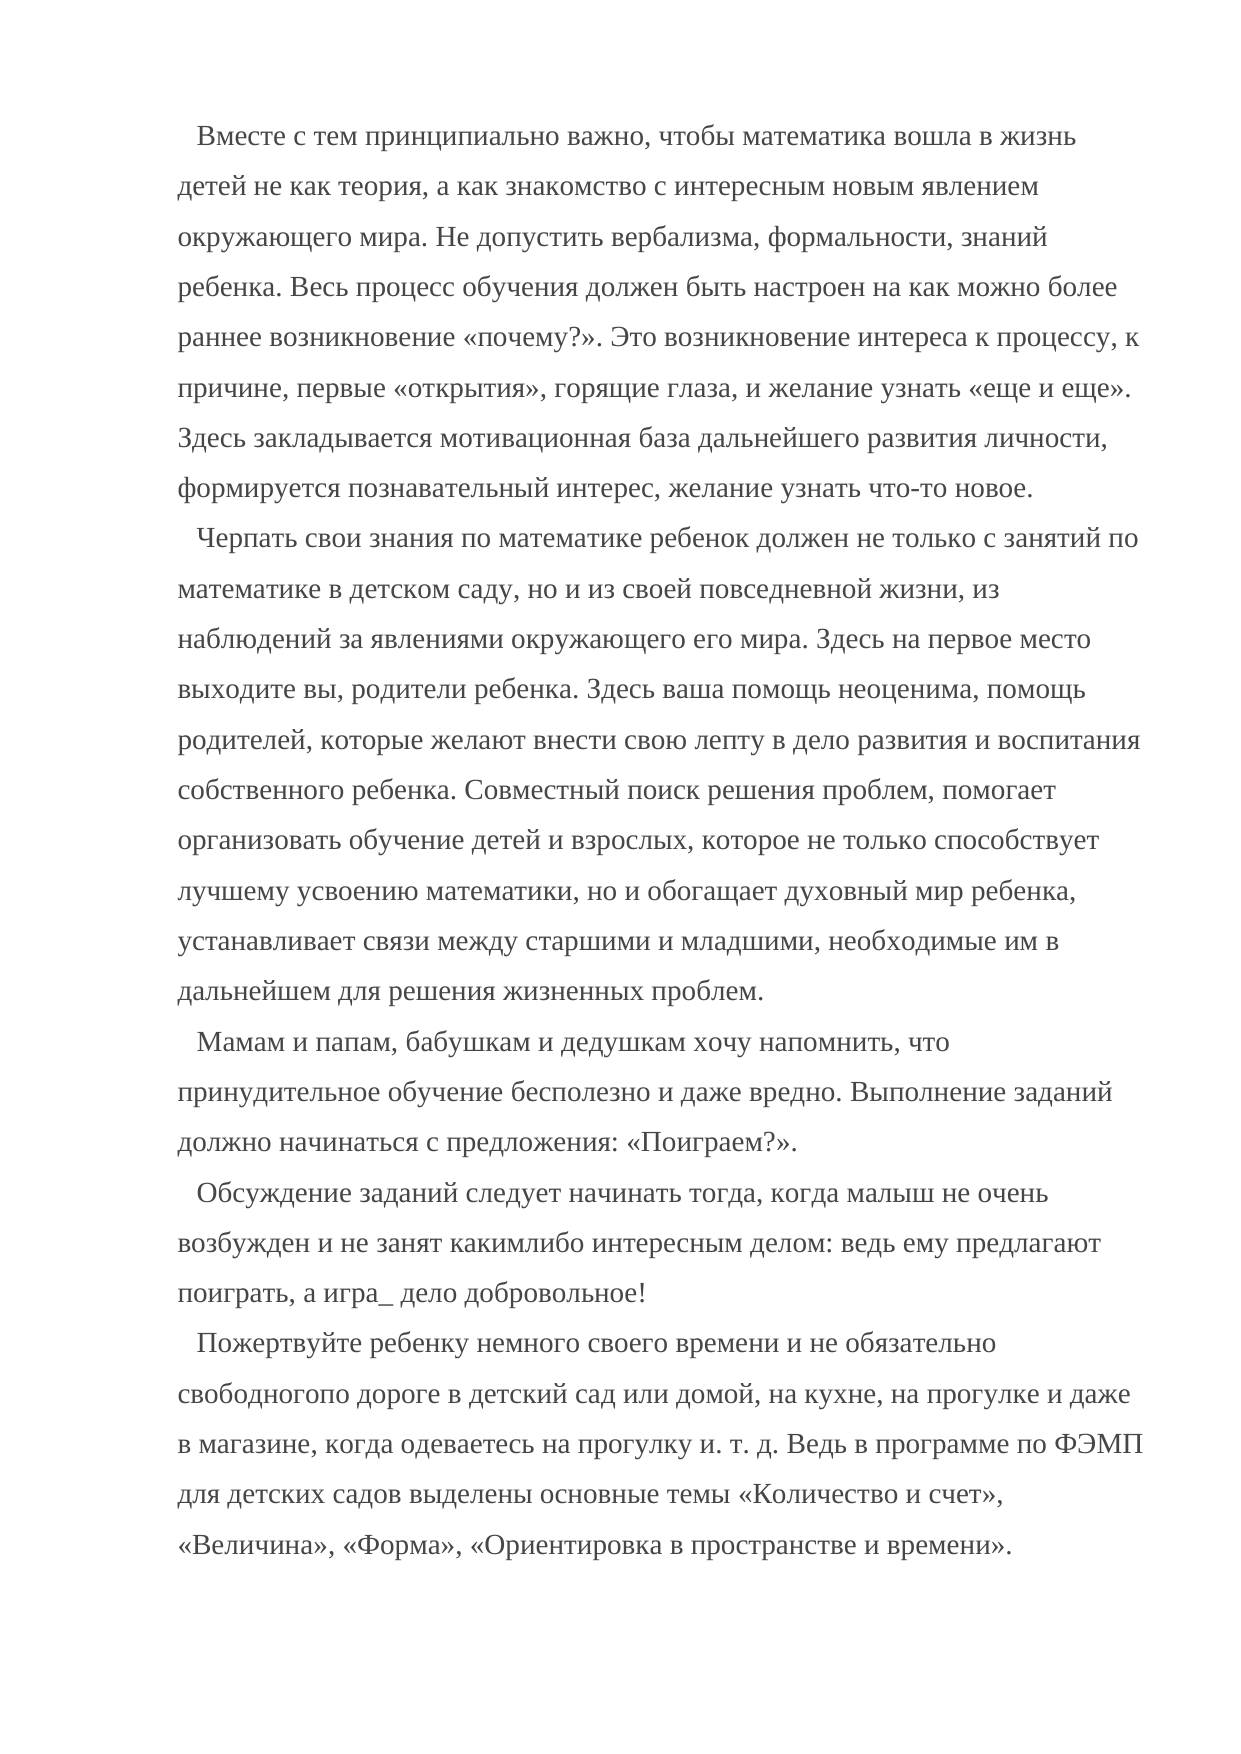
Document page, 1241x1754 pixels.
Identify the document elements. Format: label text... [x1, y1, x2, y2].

text Мамам и папам, бабушкам и дедушкам хочу напомнить, что принудительное обучение бесполезно и даже вредно. Выполнение заданий должно начинаться с предложения: «Поиграем?». [177, 1024, 1152, 1158]
text Черпать свои знания по математике ребенок должен не только с занятий по математике в детском саду, но и из своей повседневной жизни, из наблюдений за явлениями окружающего его мира. Здесь на первое место выходите вы, родители ребенка. Здесь ваша помощь неоценима, помощь родителей, которые желают внести свою лепту в дело развития и воспитания собственного ребенка. Совместный поиск решения проблем, помогает организовать обучение детей и взрослых, которое не только способствует лучшему усвоению математики, но и обогащает духовный мир ребенка, устанавливает связи между старшими и младшими, необходимые им в дальнейшем для решения жизненных проблем. [177, 521, 1152, 1007]
text Обсуждение заданий следует начинать тогда, когда малыш не очень возбужден и не занят какимлибо интересным делом: ведь ему предлагают поиграть, а игра_ дело добровольное! [177, 1175, 1152, 1309]
text Вместе с тем принципиально важно, чтобы математика вошла в жизнь детей не как теория, а как знакомство с интересным новым явлением окружающего мира. Не допустить вербализма, формальности, знаний ребенка. Весь процесс обучения должен быть настроен на как можно более раннее возникновение «почему?». Это возникновение интереса к процессу, к причине, первые «открытия», горящие глаза, и желание узнать «еще и еще». Здесь закладывается мотивационная база дальнейшего развития личности, формируется познавательный интерес, желание узнать что-то новое. [177, 118, 1152, 504]
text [177, 1326, 1152, 1560]
